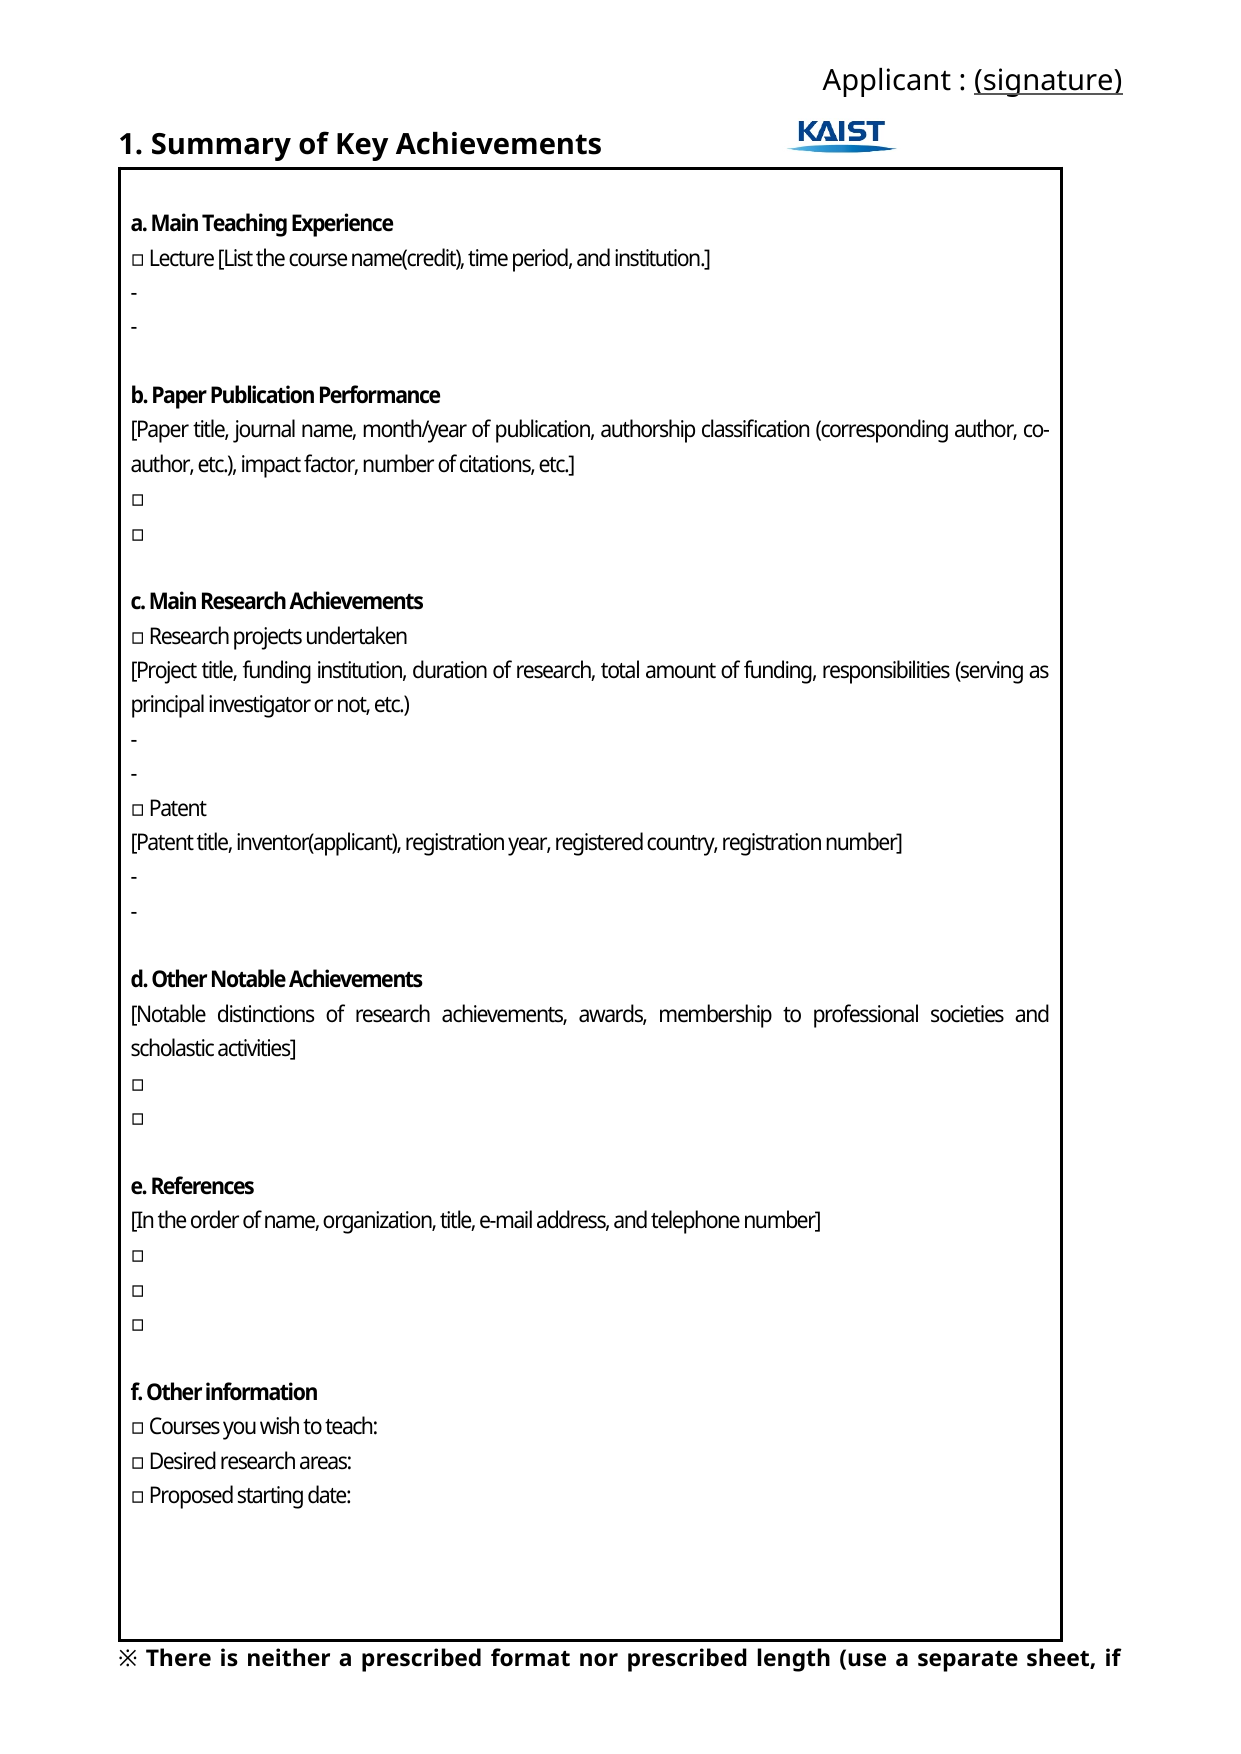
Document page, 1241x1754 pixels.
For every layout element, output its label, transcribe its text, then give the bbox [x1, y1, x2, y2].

text Applicant : (signature) [118, 59, 1122, 99]
picture [777, 118, 907, 155]
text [118, 1642, 1122, 1673]
table_header a. Main Teaching Experience ▫ Lecture [List the course name(credit), time period, and institution.] - - b. Paper Publication Performance [Paper title, journal name, month/year of publication, authorship classification (corresponding author, co-author, etc.), impact factor, number of citations, etc.] ▫ ▫ c. Main Research Achievements ▫ Research projects undertaken [Project title, funding institution, duration of research, total amount of funding, responsibilities (serving as principal investigator or not, etc.) - - ▫ Patent [Patent title, inventor(applicant), registration year, registered country, registration number] - - d. Other Notable Achievements [Notable distinctions of research achievements, awards, membership to professional societies and scholastic activities] ▫ ▫ e. References [In the order of name, organization, title, e-mail address, and telephone number] ▫ ▫ ▫ f. Other information ▫ Courses you wish to teach: ▫ Desired research areas: ▫ Proposed starting date: [121, 170, 1060, 1638]
text 1. Summary of Key Achievements [118, 118, 1122, 163]
